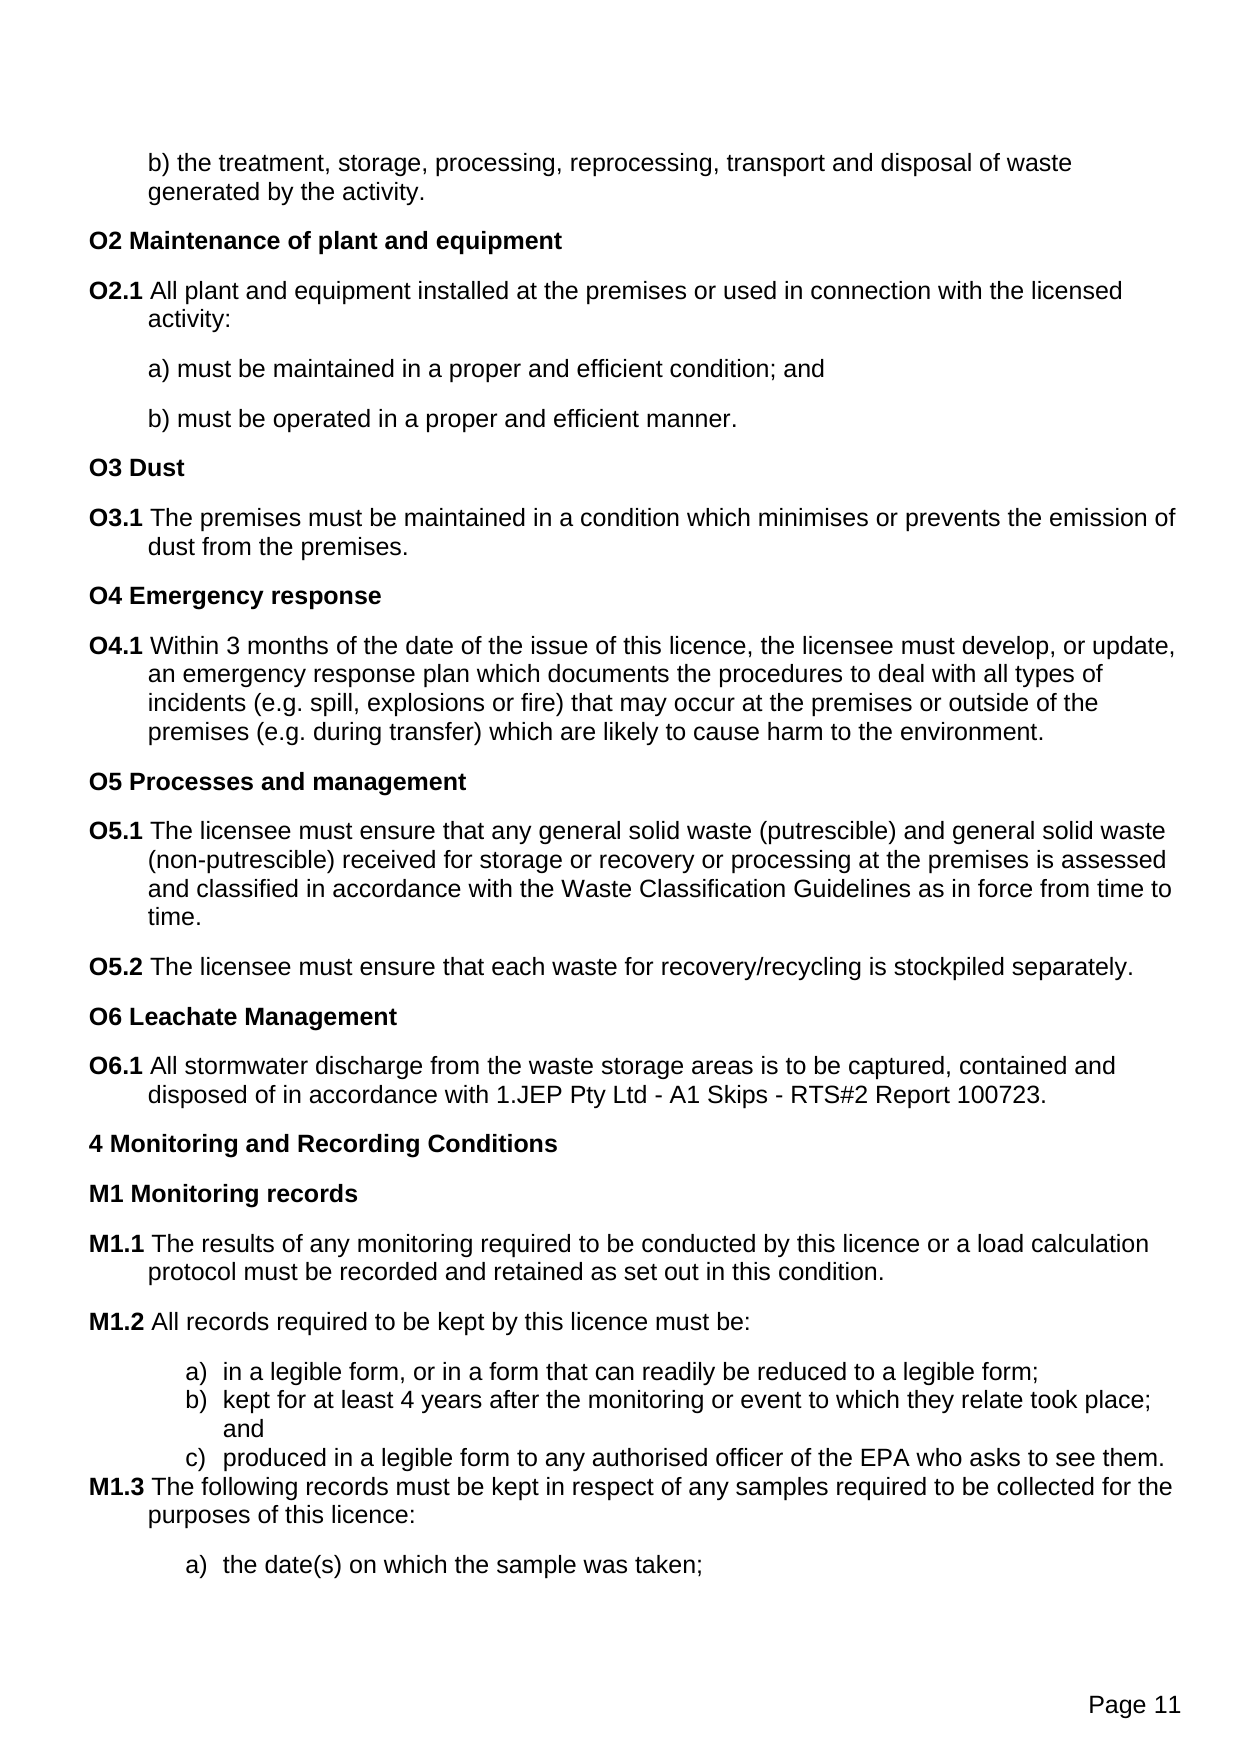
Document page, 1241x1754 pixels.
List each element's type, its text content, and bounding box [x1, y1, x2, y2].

text a) in a legible form, or in a form that can readily be reduced to a legible form; [185, 1356, 1181, 1385]
text M1.3 The following records must be kept in respect of any samples required to be collected for the purposes of this licence: [89, 1471, 1181, 1529]
text a) the date(s) on which the sample was taken; [185, 1550, 1181, 1578]
text b) must be operated in a proper and efficient manner. [148, 403, 1181, 432]
text O4 Emergency response [89, 581, 1181, 610]
text M1 Monitoring records [89, 1179, 1181, 1208]
text O5 Processes and management [89, 766, 1181, 795]
text 4 Monitoring and Recording Conditions [89, 1129, 1181, 1158]
text O5.1 The licensee must ensure that any general solid waste (putrescible) and general solid waste (non-putrescible) received for storage or recovery or processing at the premises is assessed and classified in accordance with the Waste Classification Guidelines as in force from time to time. [89, 816, 1181, 931]
text c) produced in a legible form to any authorised officer of the EPA who asks to see them. [185, 1443, 1181, 1471]
text O3.1 The premises must be maintained in a condition which minimises or prevents the emission of dust from the premises. [89, 503, 1181, 560]
text M1.1 The results of any monitoring required to be conducted by this licence or a load calculation protocol must be recorded and retained as set out in this condition. [89, 1228, 1181, 1286]
text O6 Leachate Management [89, 1001, 1181, 1030]
text O4.1 Within 3 months of the date of the issue of this licence, the licensee must develop, or update, an emergency response plan which documents the procedures to deal with all types of incidents (e.g. spill, explosions or fire) that may occur at the premises or outside of the premises (e.g. during transfer) which are likely to cause harm to the environment. [89, 631, 1181, 746]
text O3 Dust [89, 453, 1181, 482]
text M1.2 All records required to be kept by this licence must be: [89, 1307, 1181, 1336]
text O6.1 All stormwater discharge from the waste storage areas is to be captured, contained and disposed of in accordance with 1.JEP Pty Ltd - A1 Skips - RTS#2 Report 100723. [89, 1051, 1181, 1108]
text O2 Maintenance of plant and equipment [89, 226, 1181, 255]
text b) kept for at least 4 years after the monitoring or event to which they relate took place; and [185, 1385, 1181, 1443]
text a) must be maintained in a proper and efficient condition; and [148, 354, 1181, 383]
text O5.2 The licensee must ensure that each waste for recovery/recycling is stockpiled separately. [89, 952, 1181, 981]
text O2.1 All plant and equipment installed at the premises or used in connection with the licensed activity: [89, 276, 1181, 333]
text b) the treatment, storage, processing, reprocessing, transport and disposal of waste generated by the activity. [148, 148, 1181, 205]
